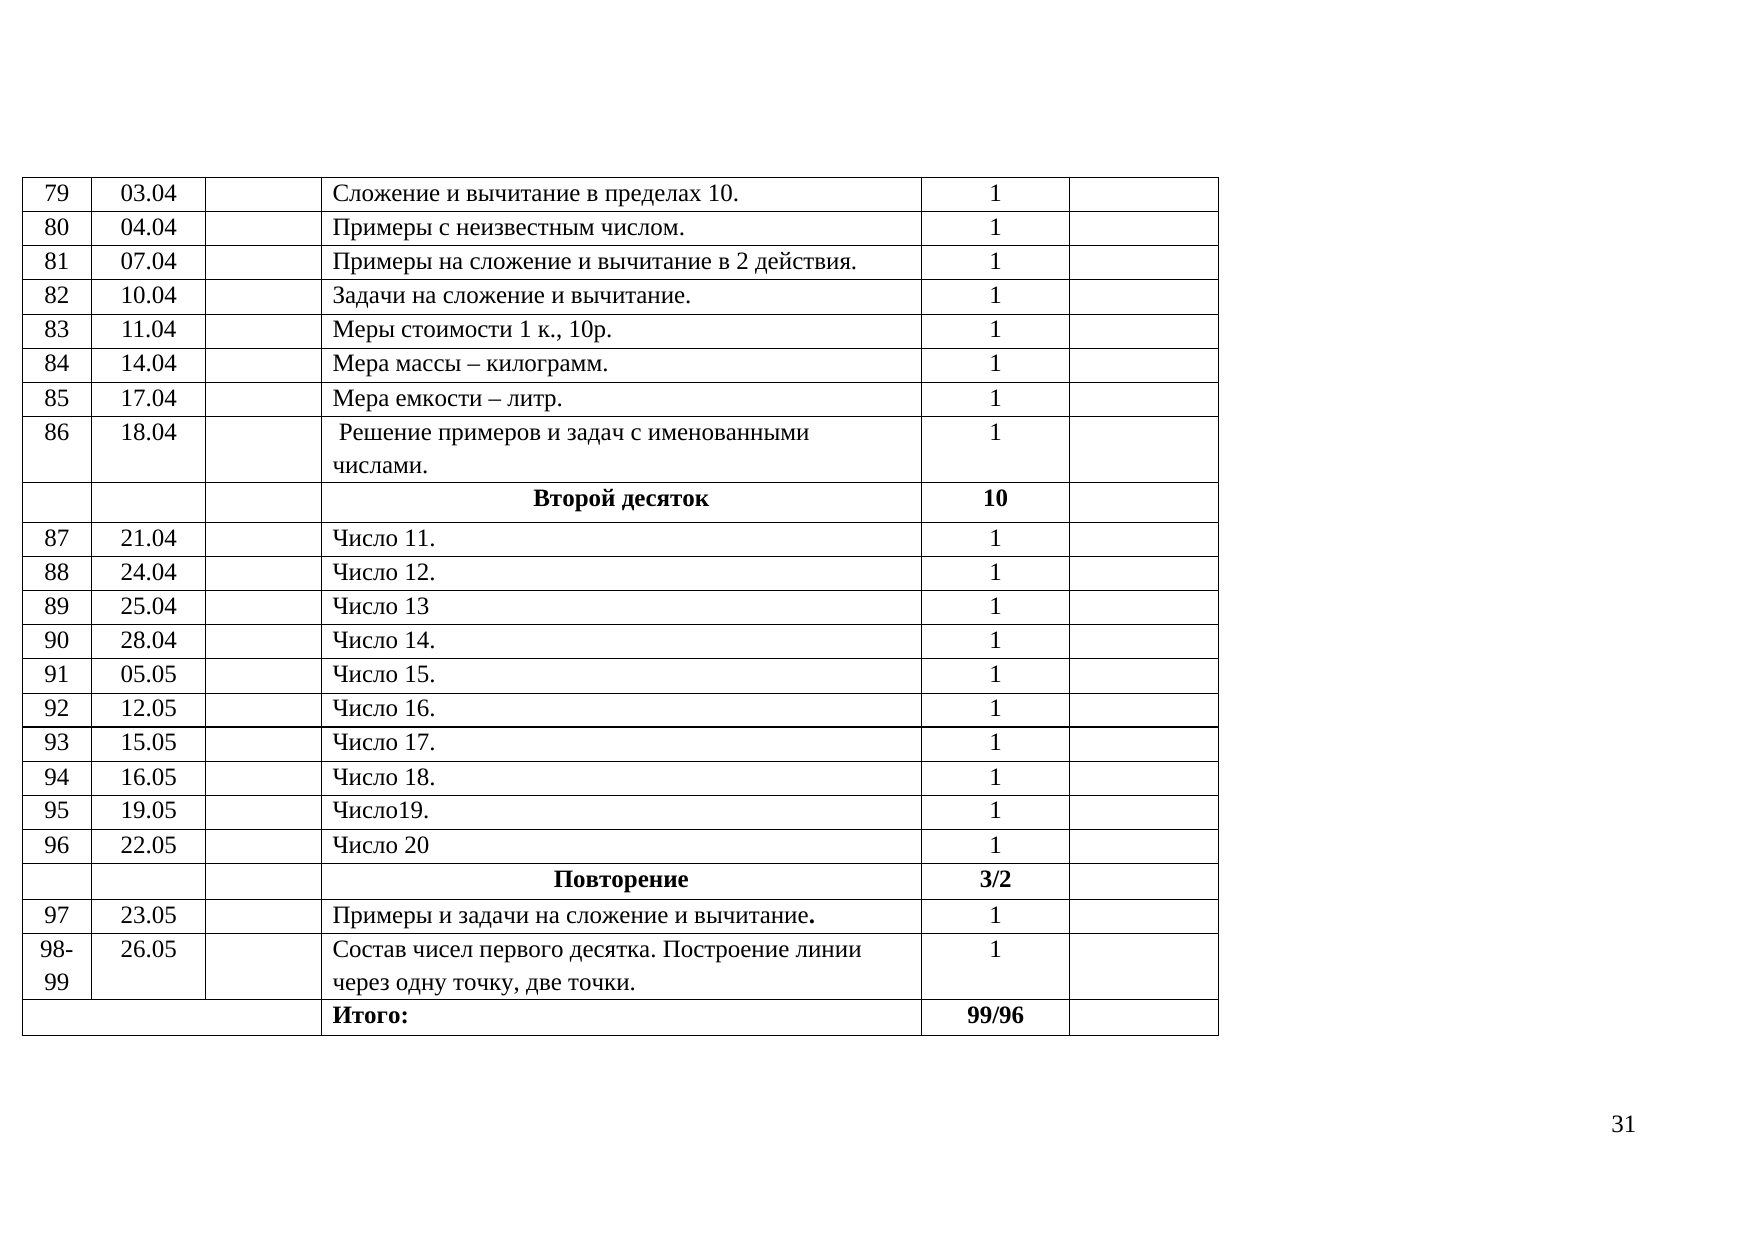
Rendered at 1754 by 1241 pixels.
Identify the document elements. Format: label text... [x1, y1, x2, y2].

table_cell 98-99 [23, 934, 91, 999]
table_cell [206, 315, 321, 347]
table_cell 26.05 [92, 934, 205, 999]
table_cell Число 14. [322, 625, 921, 658]
table_cell [206, 280, 321, 313]
table_cell [206, 212, 321, 245]
table_cell 96 [23, 830, 91, 863]
table_cell 1 [922, 762, 1069, 794]
table_cell Решение примеров и задач с именованными числами. [322, 417, 921, 482]
table_cell [206, 694, 321, 726]
table_cell 79 [23, 178, 91, 211]
table_cell 1 [922, 694, 1069, 726]
table_cell [23, 483, 91, 522]
table_cell Меры стоимости 1 к., 10р. [322, 315, 921, 347]
table_cell Число 16. [322, 694, 921, 726]
table_cell 1 [922, 246, 1069, 279]
table_cell 84 [23, 349, 91, 382]
table_cell [206, 796, 321, 829]
table_cell 94 [23, 762, 91, 794]
table_cell Примеры на сложение и вычитание в 2 действия. [322, 246, 921, 279]
table_cell [206, 523, 321, 556]
table_cell 3/2 [922, 864, 1069, 899]
table_cell 12.05 [92, 694, 205, 726]
table_cell Число 11. [322, 523, 921, 556]
table_cell [1070, 483, 1218, 522]
table_cell [1070, 728, 1218, 761]
table_cell [206, 900, 321, 933]
table_cell 90 [23, 625, 91, 658]
table_cell [1070, 1000, 1218, 1035]
table_cell 1 [922, 728, 1069, 761]
table_cell [1070, 315, 1218, 347]
table_cell 1 [922, 212, 1069, 245]
table_cell [206, 762, 321, 794]
table_cell [1070, 796, 1218, 829]
table_cell [92, 483, 205, 522]
table_cell [1070, 900, 1218, 933]
table_cell [206, 557, 321, 590]
table_cell 24.04 [92, 557, 205, 590]
table_cell 10.04 [92, 280, 205, 313]
table_cell Число 18. [322, 762, 921, 794]
table_cell 11.04 [92, 315, 205, 347]
table_cell [1070, 830, 1218, 863]
table_cell 23.05 [92, 900, 205, 933]
table_cell 19.05 [92, 796, 205, 829]
table_cell 03.04 [92, 178, 205, 211]
table_cell [206, 934, 321, 999]
table_cell 07.04 [92, 246, 205, 279]
table_cell [1070, 864, 1218, 899]
table_cell [206, 178, 321, 211]
table_cell Итого: [322, 1000, 921, 1035]
table_cell Сложение и вычитание в пределах 10. [322, 178, 921, 211]
table_cell [206, 659, 321, 692]
table_cell 1 [922, 796, 1069, 829]
table_cell [1070, 694, 1218, 726]
table_cell 04.04 [92, 212, 205, 245]
table_cell 1 [922, 523, 1069, 556]
table_cell 18.04 [92, 417, 205, 482]
table_cell 82 [23, 280, 91, 313]
table_cell 91 [23, 659, 91, 692]
table_cell Примеры с неизвестным числом. [322, 212, 921, 245]
table_cell 10 [922, 483, 1069, 522]
table_cell [206, 483, 321, 522]
table_cell [1070, 523, 1218, 556]
table_cell [23, 864, 91, 899]
table_cell [1070, 762, 1218, 794]
table_cell [206, 246, 321, 279]
table_cell 1 [922, 280, 1069, 313]
table_cell 25.04 [92, 591, 205, 624]
table_cell 1 [922, 625, 1069, 658]
table_cell [206, 830, 321, 863]
table_cell [1070, 178, 1218, 211]
table_cell Число 17. [322, 728, 921, 761]
table_cell [206, 591, 321, 624]
table_cell Второй десяток [322, 483, 921, 522]
table_cell 1 [922, 383, 1069, 416]
table_cell [1070, 280, 1218, 313]
table_cell 1 [922, 417, 1069, 482]
table_cell Число19. [322, 796, 921, 829]
table_cell [206, 864, 321, 899]
table_cell Число 13 [322, 591, 921, 624]
table_cell [206, 349, 321, 382]
table_cell [1070, 383, 1218, 416]
table_cell Число 20 [322, 830, 921, 863]
table_cell [1070, 246, 1218, 279]
table_cell 88 [23, 557, 91, 590]
table_cell 1 [922, 178, 1069, 211]
table_cell 85 [23, 383, 91, 416]
table_cell 1 [922, 900, 1069, 933]
table_cell [206, 625, 321, 658]
table_cell [206, 383, 321, 416]
table_cell 22.05 [92, 830, 205, 863]
table_cell 86 [23, 417, 91, 482]
table_cell Мера емкости – литр. [322, 383, 921, 416]
table_cell [92, 864, 205, 899]
table_cell 28.04 [92, 625, 205, 658]
table_cell 21.04 [92, 523, 205, 556]
table_cell Число 15. [322, 659, 921, 692]
table_cell [23, 1000, 321, 1035]
table_cell 87 [23, 523, 91, 556]
table_cell 1 [922, 315, 1069, 347]
table_cell [1070, 349, 1218, 382]
table_cell 83 [23, 315, 91, 347]
table_cell [1070, 934, 1218, 999]
table_cell Состав чисел первого десятка. Построение линии через одну точку, две точки. [322, 934, 921, 999]
table_cell [1070, 212, 1218, 245]
table_cell Задачи на сложение и вычитание. [322, 280, 921, 313]
table_cell 1 [922, 591, 1069, 624]
table_cell 93 [23, 728, 91, 761]
table_cell 14.04 [92, 349, 205, 382]
table_cell [1070, 659, 1218, 692]
table_cell Повторение [322, 864, 921, 899]
table_cell [1070, 591, 1218, 624]
table_cell 15.05 [92, 728, 205, 761]
table_cell 1 [922, 659, 1069, 692]
table_cell 99/96 [922, 1000, 1069, 1035]
table_cell [1070, 417, 1218, 482]
table_cell Примеры и задачи на сложение и вычитание. [322, 900, 921, 933]
table_cell 17.04 [92, 383, 205, 416]
table_cell 1 [922, 830, 1069, 863]
table_cell [206, 728, 321, 761]
table_cell [1070, 625, 1218, 658]
table_cell [1070, 557, 1218, 590]
table_cell 05.05 [92, 659, 205, 692]
table_cell 95 [23, 796, 91, 829]
table_cell 1 [922, 934, 1069, 999]
table_cell Мера массы – килограмм. [322, 349, 921, 382]
table_cell 1 [922, 349, 1069, 382]
table_cell 92 [23, 694, 91, 726]
table_cell 80 [23, 212, 91, 245]
table_cell [206, 417, 321, 482]
table_cell 16.05 [92, 762, 205, 794]
table_cell 1 [922, 557, 1069, 590]
table_cell 89 [23, 591, 91, 624]
table_cell Число 12. [322, 557, 921, 590]
table_cell 81 [23, 246, 91, 279]
table_cell 97 [23, 900, 91, 933]
